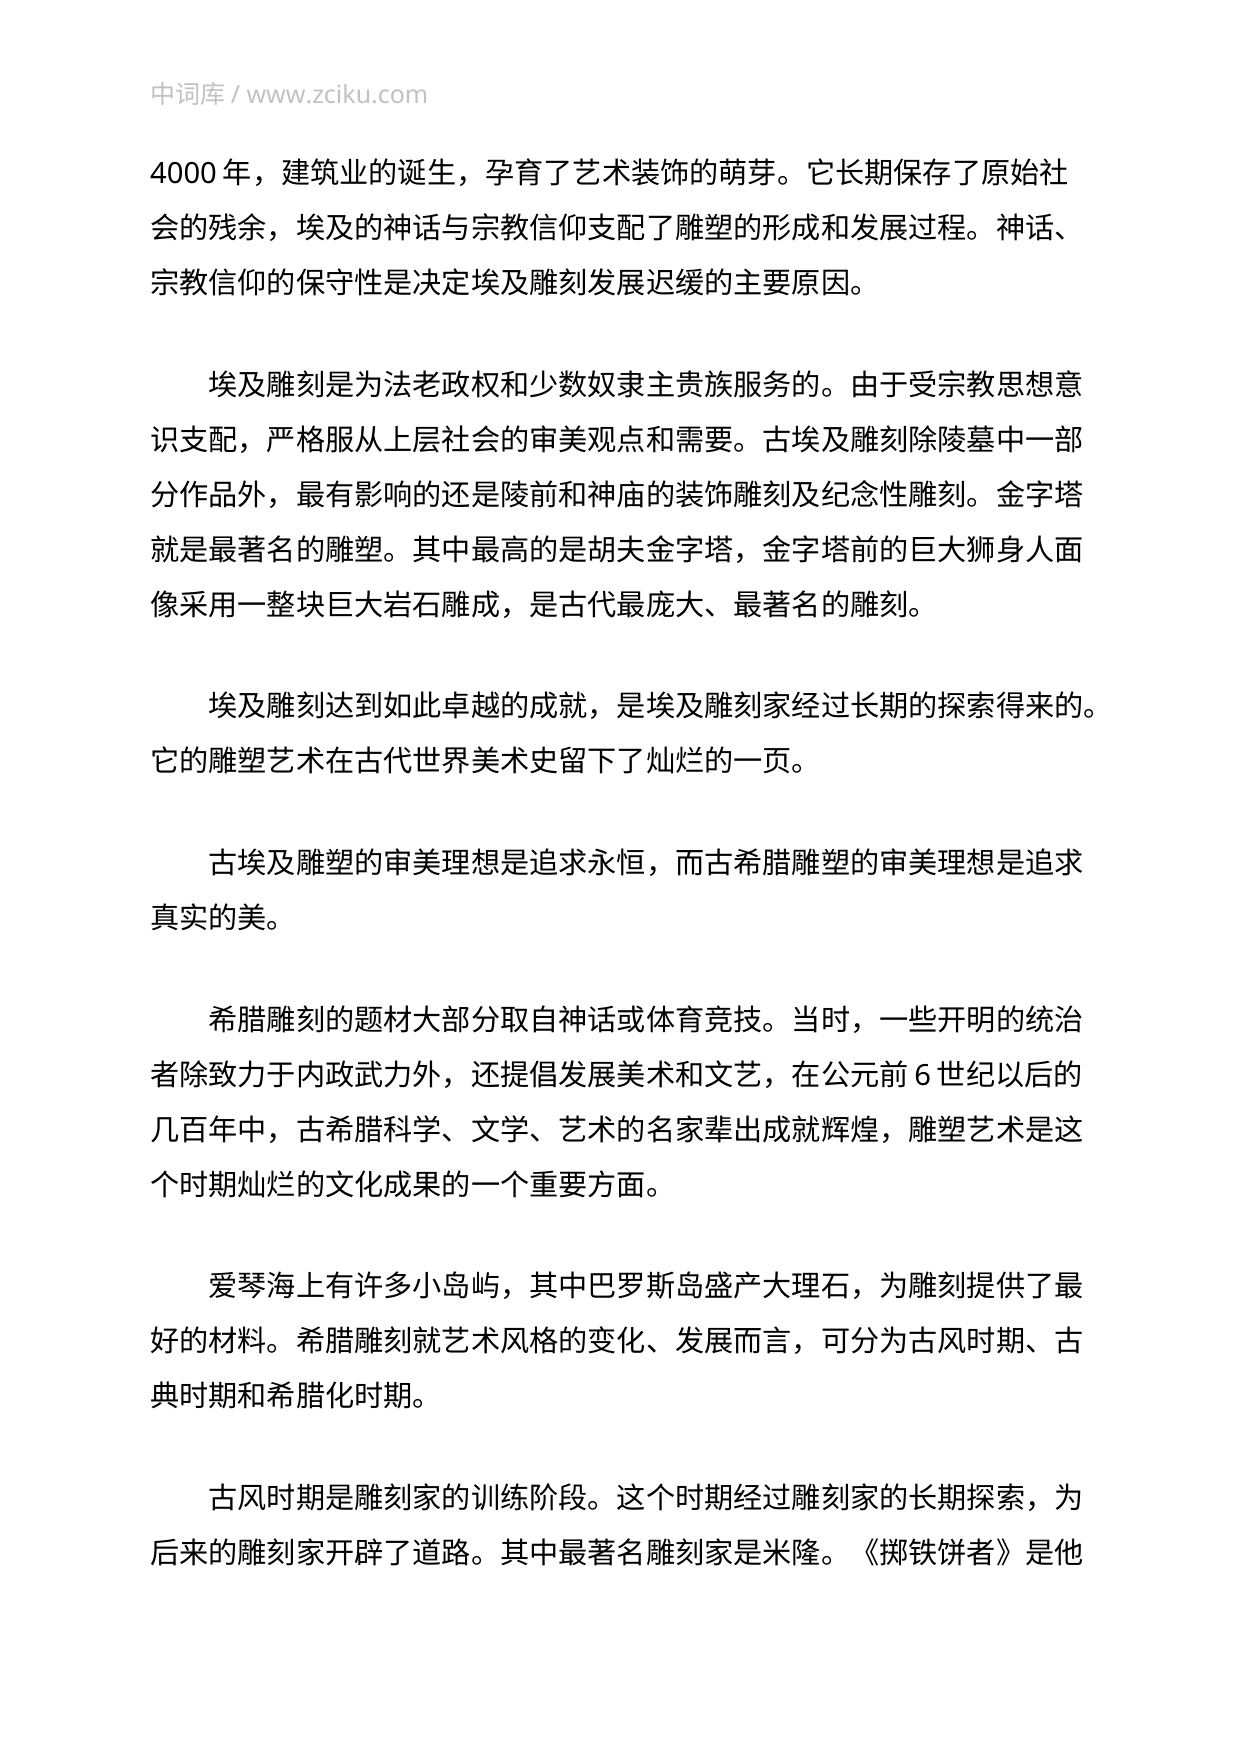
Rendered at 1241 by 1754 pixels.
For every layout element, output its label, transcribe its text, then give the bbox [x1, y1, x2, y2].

text 爱琴海上有许多小岛屿，其中巴罗斯岛盛产大理石，为雕刻提供了最好的材料。希腊雕刻就艺术风格的变化、发展而言，可分为古风时期、古典时期和希腊化时期。 [150, 1263, 1090, 1415]
text 古埃及雕塑的审美理想是追求永恒，而古希腊雕塑的审美理想是追求真实的美。 [150, 840, 1090, 937]
text 埃及雕刻达到如此卓越的成就，是埃及雕刻家经过长期的探索得来的。它的雕塑艺术在古代世界美术史留下了灿烂的一页。 [150, 683, 1090, 780]
text 希腊雕刻的题材大部分取自神话或体育竞技。当时，一些开明的统治者除致力于内政武力外，还提倡发展美术和文艺，在公元前6世纪以后的几百年中，古希腊科学、文学、艺术的名家辈出成就辉煌，雕塑艺术是这个时期灿烂的文化成果的一个重要方面。 [150, 996, 1090, 1203]
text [150, 1474, 1090, 1572]
text 埃及雕刻是为法老政权和少数奴隶主贵族服务的。由于受宗教思想意识支配，严格服从上层社会的审美观点和需要。古埃及雕刻除陵墓中一部分作品外，最有影响的还是陵前和神庙的装饰雕刻及纪念性雕刻。金字塔就是最著名的雕塑。其中最高的是胡夫金字塔，金字塔前的巨大狮身人面像采用一整块巨大岩石雕成，是古代最庞大、最著名的雕刻。 [150, 362, 1090, 623]
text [150, 150, 1090, 302]
